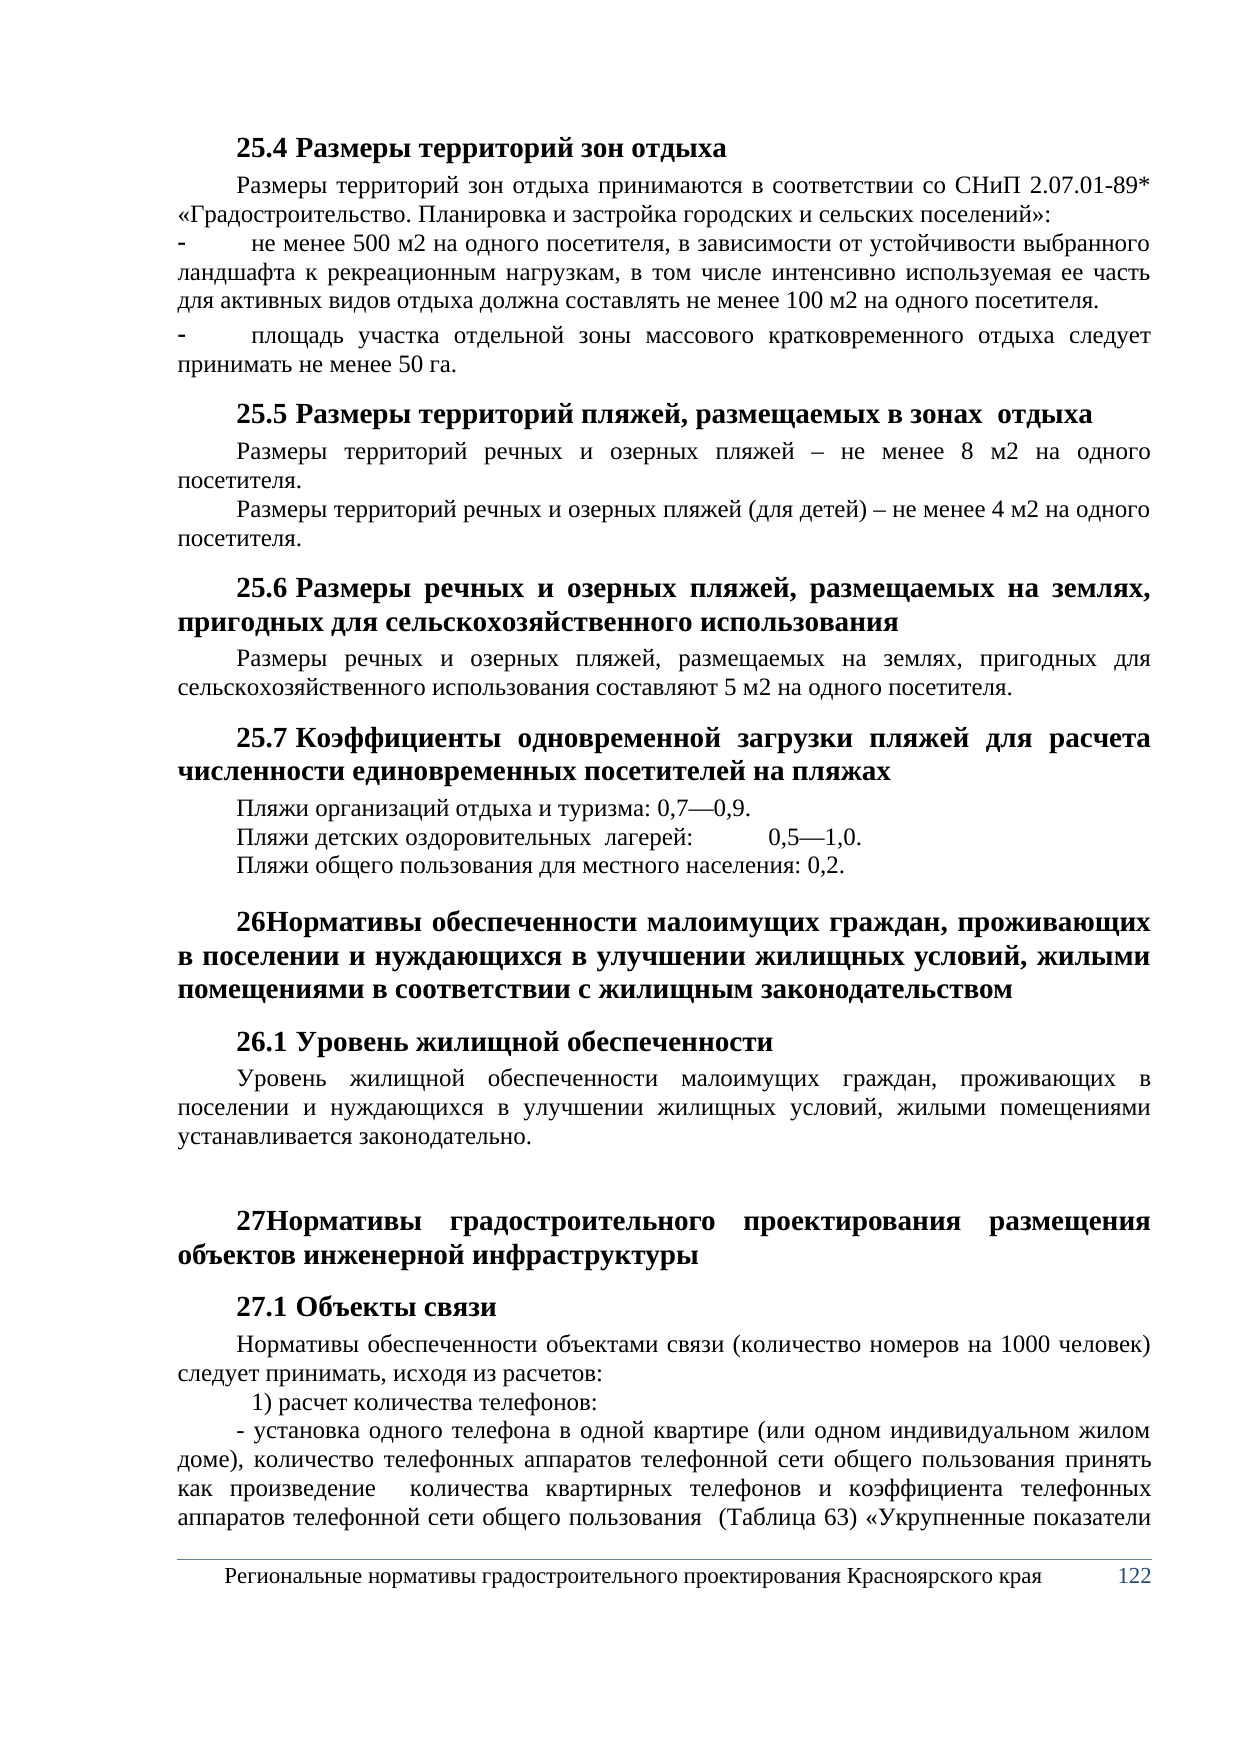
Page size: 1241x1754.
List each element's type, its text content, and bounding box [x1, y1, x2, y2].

text Нормативы обеспеченности объектами связи (количество номеров на 1000 человек) следует принимать, исходя из расчетов: [177, 1329, 1152, 1387]
text Размеры территорий речных и озерных пляжей (для детей) – не менее 4 м2 на одного посетителя. [177, 494, 1152, 551]
text Размеры речных и озерных пляжей, размещаемых на землях, пригодных для сельскохозяйственного использования составляют 5 м2 на одного посетителя. [177, 643, 1152, 701]
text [177, 1415, 1152, 1530]
subtitle Объекты связи [177, 1289, 1152, 1323]
text Пляжи общего пользования для местного населения: 0,2. [177, 851, 1152, 879]
subtitle Размеры территорий зон отдыха [177, 131, 1152, 164]
text Пляжи детских оздоровительных лагерей: 0,5—1,0. [177, 822, 1152, 851]
text Уровень жилищной обеспеченности малоимущих граждан, проживающих в поселении и нуждающихся в улучшении жилищных условий, жилыми помещениями устанавливается законодательно. [177, 1063, 1152, 1150]
subtitle Нормативы градостроительного проектирования размещения объектов инженерной инфраструктуры [177, 1203, 1152, 1271]
text Размеры территорий зон отдыха принимаются в соответствии со СНиП 2.07.01-89* «Градостроительство. Планировка и застройка городских и сельских поселений»: [177, 170, 1152, 228]
subtitle Уровень жилищной обеспеченности [177, 1024, 1152, 1057]
text Размеры территорий речных и озерных пляжей – не менее 8 м2 на одного посетителя. [177, 436, 1152, 494]
subtitle Нормативы обеспеченности малоимущих граждан, проживающих в поселении и нуждающихся в улучшении жилищных условий, жилыми помещениями в соответствии с жилищным законодательством [177, 904, 1152, 1005]
text Пляжи организаций отдыха и туризма: 0,7—0,9. [177, 793, 1152, 822]
list площадь участка отдельной зоны массового кратковременного отдыха следует принимать не менее 50 га. [177, 320, 1152, 378]
subtitle Размеры речных и озерных пляжей, размещаемых на землях, пригодных для сельскохозяйственного использования [177, 570, 1152, 637]
subtitle Размеры территорий пляжей, размещаемых в зонах отдыха [177, 397, 1152, 430]
list не менее 500 м2 на одного посетителя, в зависимости от устойчивости выбранного ландшафта к рекреационным нагрузкам, в том числе интенсивно используемая ее часть для активных видов отдыха должна составлять не менее 100 м2 на одного посетителя. [177, 228, 1152, 314]
subtitle Коэффициенты одновременной загрузки пляжей для расчета численности единовременных посетителей на пляжах [177, 720, 1152, 787]
text 1) расчет количества телефонов: [177, 1387, 1152, 1415]
